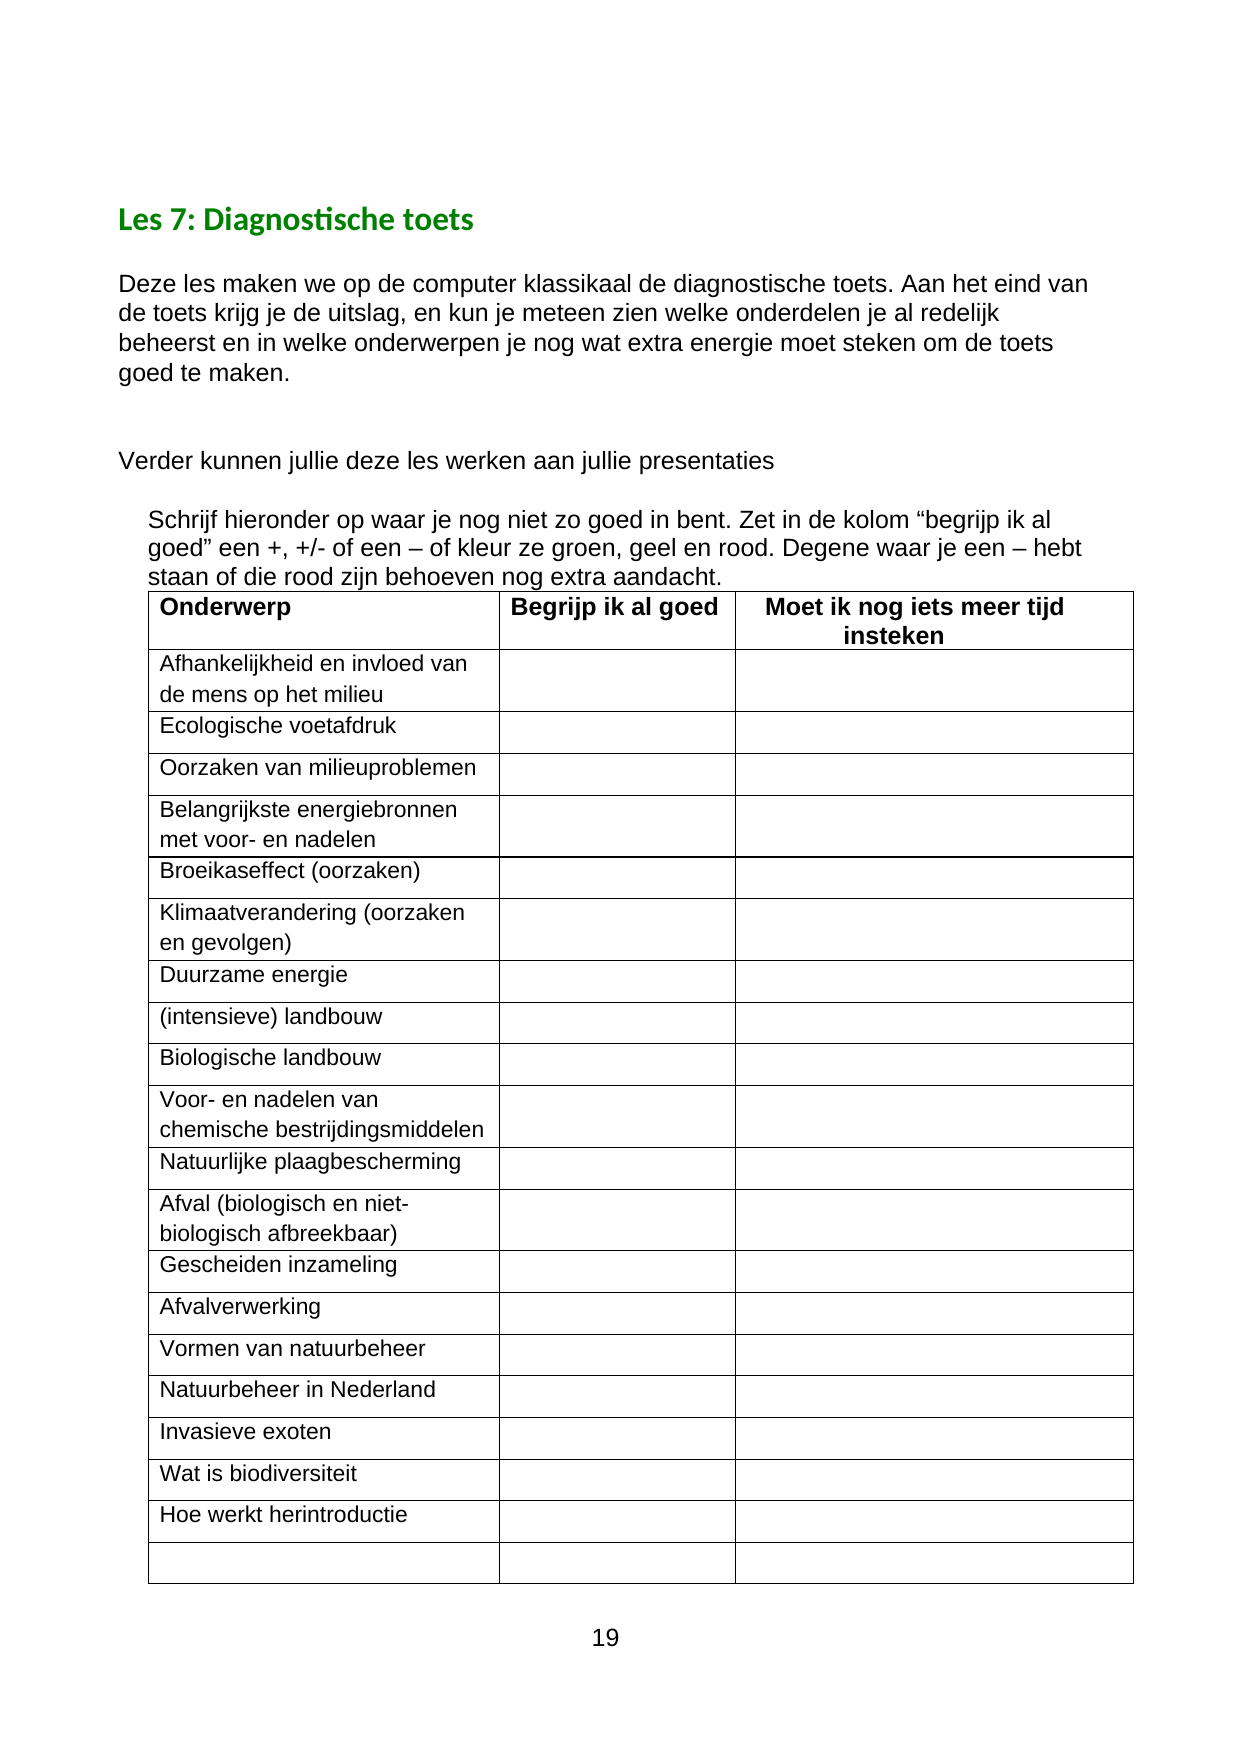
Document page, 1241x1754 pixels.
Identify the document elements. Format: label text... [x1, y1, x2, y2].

table_cell [736, 1148, 1133, 1188]
table_cell [736, 1190, 1133, 1250]
table_cell [736, 754, 1133, 794]
table_cell [736, 712, 1133, 753]
table_header Moet ik nog iets meer tijd insteken [736, 592, 1133, 649]
table_cell (intensieve) landbouw [149, 1003, 499, 1043]
table_header Begrijp ik al goed [500, 592, 735, 649]
table_cell [736, 1543, 1133, 1583]
table_cell Voor- en nadelen van chemische bestrijdingsmiddelen [149, 1086, 499, 1147]
table_cell [736, 1003, 1133, 1043]
table_cell [736, 796, 1133, 856]
table_cell Natuurlijke plaagbescherming [149, 1148, 499, 1188]
table_cell Belangrijkste energiebronnen met voor- en nadelen [149, 796, 499, 856]
table_cell [500, 1190, 735, 1250]
table_cell [500, 1501, 735, 1542]
table_cell Natuurbeheer in Nederland [149, 1376, 499, 1417]
table_cell [500, 899, 735, 960]
table_cell Biologische landbouw [149, 1044, 499, 1085]
table_cell [500, 1251, 735, 1292]
table_cell Oorzaken van milieuproblemen [149, 754, 499, 794]
table_cell [500, 1376, 735, 1417]
table_cell [736, 1460, 1133, 1500]
table_cell [500, 650, 735, 711]
table_cell Duurzame energie [149, 961, 499, 1002]
table_cell [736, 961, 1133, 1002]
table_cell [736, 1376, 1133, 1417]
table_cell Broeikaseffect (oorzaken) [149, 858, 499, 898]
table_cell [149, 1543, 499, 1583]
table_cell [736, 1501, 1133, 1542]
table_cell Afvalverwerking [149, 1293, 499, 1334]
table_cell [500, 1460, 735, 1500]
table_cell [500, 1418, 735, 1459]
table_cell [500, 712, 735, 753]
table_cell [736, 1251, 1133, 1292]
table_cell Afhankelijkheid en invloed van de mens op het milieu [149, 650, 499, 711]
table_cell [500, 1044, 735, 1085]
text Deze les maken we op de computer klassikaal de diagnostische toets. Aan het eind van de toets krijg je de uitslag, en kun je meteen zien welke onderdelen je al redelijk beheerst en in welke onderwerpen je nog wat extra energie moet steken om de toets goed te maken. [118, 268, 1093, 386]
table_cell [736, 1335, 1133, 1375]
table_cell [500, 796, 735, 856]
table_cell [736, 899, 1133, 960]
table_cell [500, 1148, 735, 1188]
table_cell [500, 961, 735, 1002]
table_cell [736, 1044, 1133, 1085]
table_cell [736, 1293, 1133, 1334]
table_header Onderwerp [149, 592, 499, 649]
table_cell [736, 650, 1133, 711]
table_cell [500, 858, 735, 898]
table_cell Klimaatverandering (oorzaken en gevolgen) [149, 899, 499, 960]
subtitle Les 7: Diagnostische toets [118, 198, 1093, 238]
table_cell [500, 754, 735, 794]
table_cell [736, 1418, 1133, 1459]
table_cell Invasieve exoten [149, 1418, 499, 1459]
table_cell [736, 858, 1133, 898]
table_cell [500, 1086, 735, 1147]
table_cell Afval (biologisch en niet-biologisch afbreekbaar) [149, 1190, 499, 1250]
text Verder kunnen jullie deze les werken aan jullie presentaties [118, 445, 1093, 475]
table_cell Gescheiden inzameling [149, 1251, 499, 1292]
table_cell Ecologische voetafdruk [149, 712, 499, 753]
table_cell Vormen van natuurbeheer [149, 1335, 499, 1375]
table_cell [500, 1003, 735, 1043]
table_cell Wat is biodiversiteit [149, 1460, 499, 1500]
table_cell [500, 1543, 735, 1583]
table_cell Hoe werkt herintroductie [149, 1501, 499, 1542]
table_cell [500, 1335, 735, 1375]
table_cell [736, 1086, 1133, 1147]
text Schrijf hieronder op waar je nog niet zo goed in bent. Zet in de kolom “begrijp ik al goed” een +, +/- of een – of kleur ze groen, geel en rood. Degene waar je een – hebt staan of die rood zijn behoeven nog extra aandacht. [148, 504, 1093, 591]
table_cell [500, 1293, 735, 1334]
